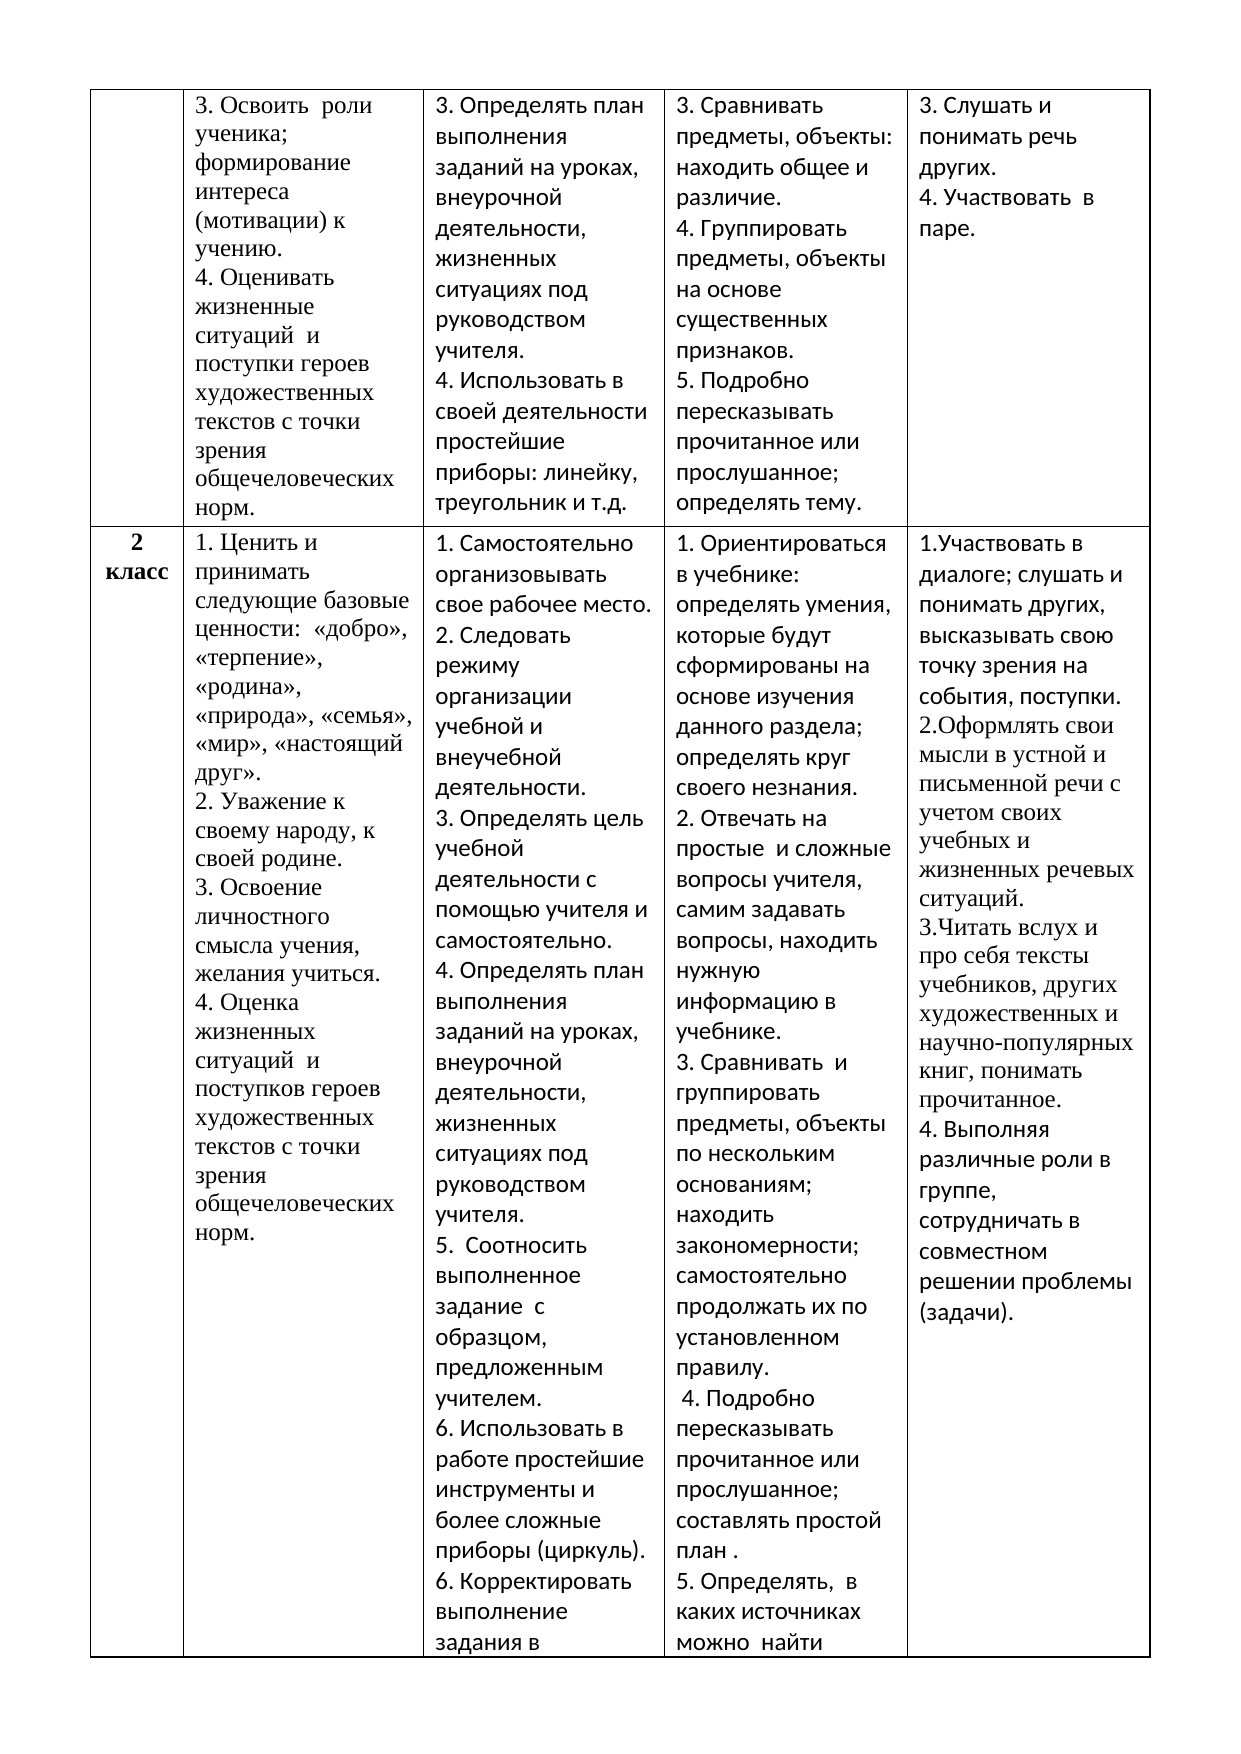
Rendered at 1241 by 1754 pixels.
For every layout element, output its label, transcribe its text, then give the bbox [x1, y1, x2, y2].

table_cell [184, 527, 423, 1656]
table_cell 3. Слушать и понимать речь других. 4. Участвовать в паре. [908, 90, 1149, 526]
table_cell 3. Определять план выполнения заданий на уроках, внеурочной деятельности, жизненных ситуациях под руководством учителя. 4. Использовать в своей деятельности простейшие приборы: линейку, треугольник и т.д. [424, 90, 664, 526]
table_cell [665, 527, 907, 1656]
table_cell 3. Сравнивать предметы, объекты: находить общее и различие. 4. Группировать предметы, объекты на основе существенных признаков. 5. Подробно пересказывать прочитанное или прослушанное; определять тему. [665, 90, 907, 526]
table_cell 2 класс [91, 527, 183, 1656]
table_cell [91, 90, 183, 526]
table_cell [424, 527, 664, 1656]
table_cell 3. Освоить роли ученика; формирование интереса (мотивации) к учению. 4. Оценивать жизненные ситуаций и поступки героев художественных текстов с точки зрения общечеловеческих норм. [184, 90, 423, 526]
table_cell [908, 527, 1149, 1656]
